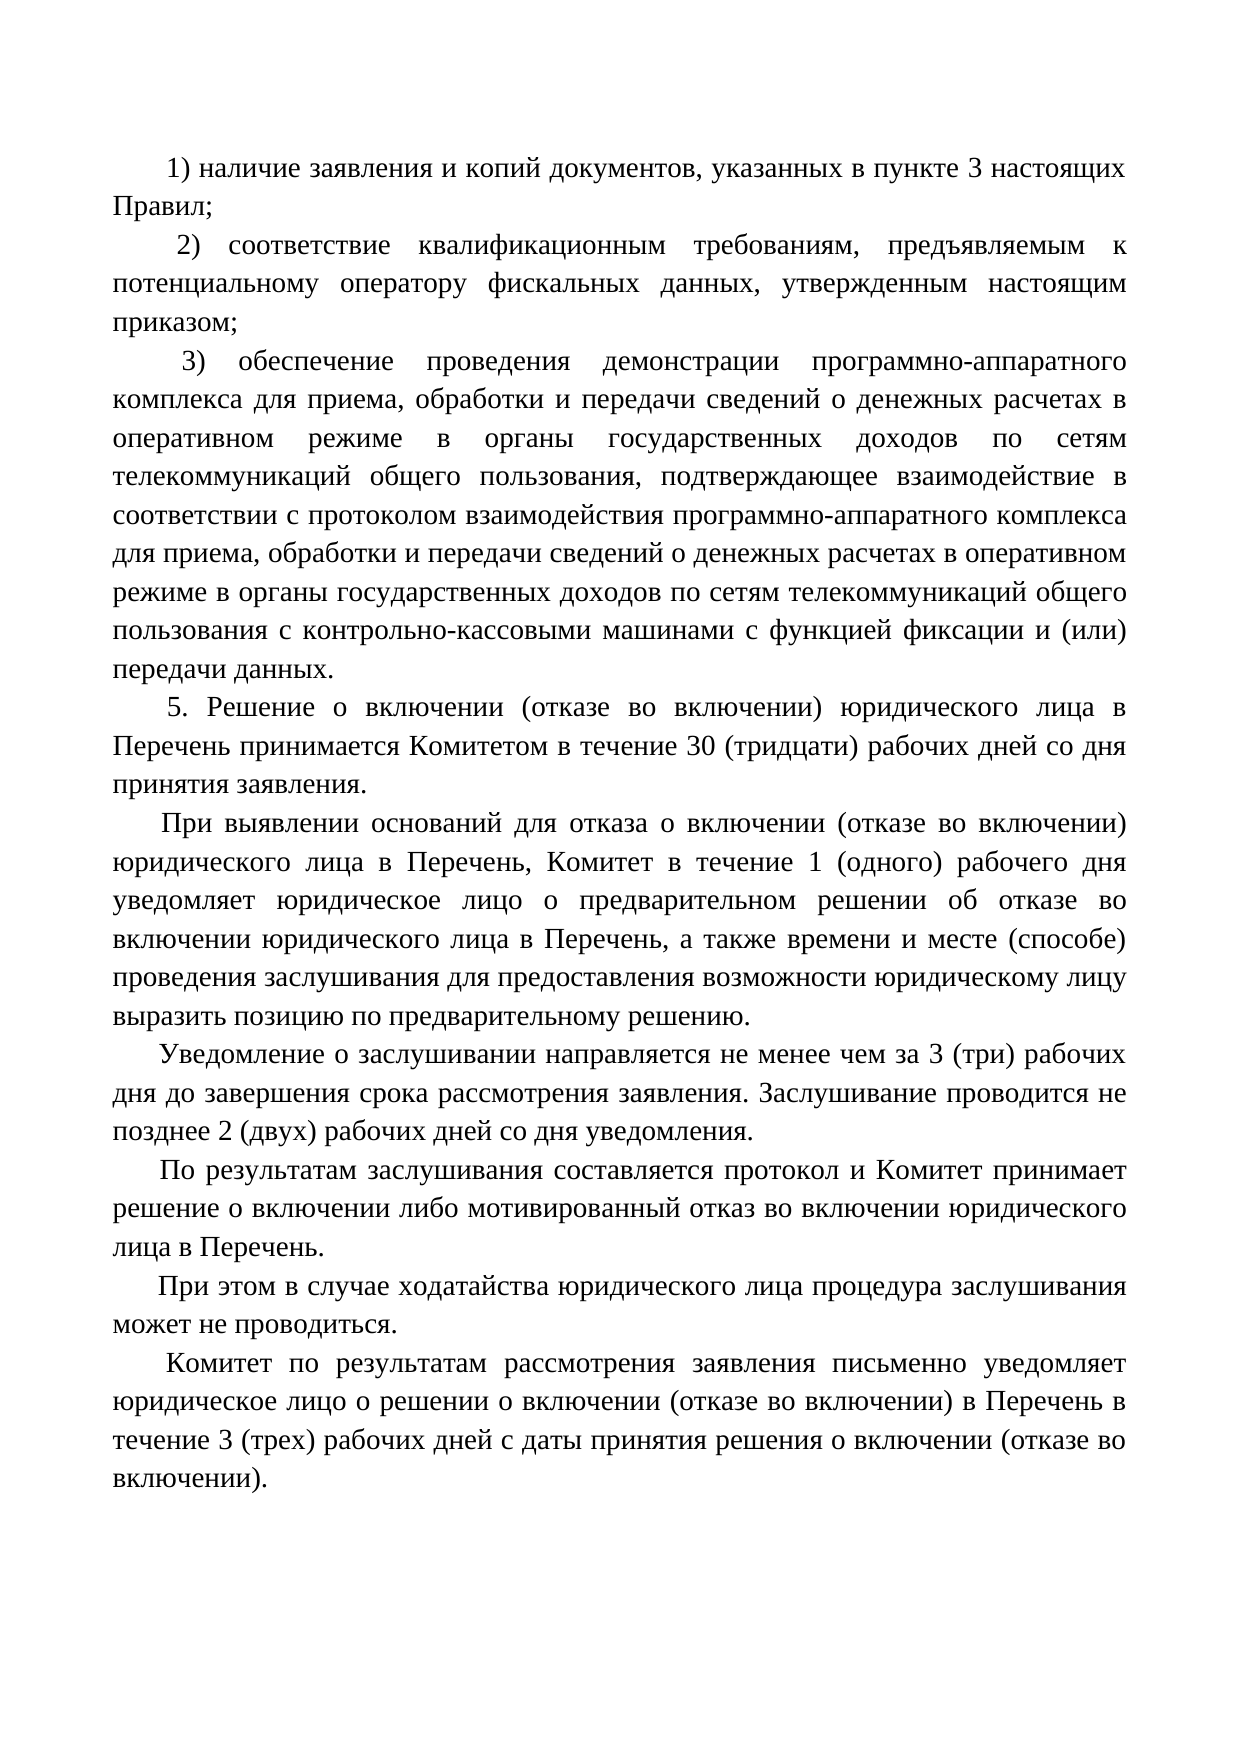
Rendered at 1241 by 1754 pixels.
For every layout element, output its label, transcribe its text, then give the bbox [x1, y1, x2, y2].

text По результатам заслушивания составляется протокол и Комитет принимает решение о включении либо мотивированный отказ во включении юридического лица в Перечень. [112, 1152, 1128, 1263]
text При этом в случае ходатайства юридического лица процедура заслушивания может не проводиться. [112, 1268, 1128, 1340]
text Уведомление о заслушивании направляется не менее чем за 3 (три) рабочих дня до завершения срока рассмотрения заявления. Заслушивание проводится не позднее 2 (двух) рабочих дней со дня уведомления. [112, 1036, 1128, 1147]
text При выявлении оснований для отказа о включении (отказе во включении) юридического лица в Перечень, Комитет в течение 1 (одного) рабочего дня уведомляет юридическое лицо о предварительном решении об отказе во включении юридического лица в Перечень, а также времени и месте (способе) проведения заслушивания для предоставления возможности юридическому лицу выразить позицию по предварительному решению. [112, 805, 1128, 1031]
text 2) соответствие квалификационным требованиям, предъявляемым к потенциальному оператору фискальных данных, утвержденным настоящим приказом; [112, 227, 1128, 338]
text 5. Решение о включении (отказе во включении) юридического лица в Перечень принимается Комитетом в течение 30 (тридцати) рабочих дней со дня принятия заявления. [112, 689, 1128, 800]
text 1) наличие заявления и копий документов, указанных в пункте 3 настоящих Правил; [112, 150, 1128, 222]
text 3) обеспечение проведения демонстрации программно-аппаратного комплекса для приема, обработки и передачи сведений о денежных расчетах в оперативном режиме в органы государственных доходов по сетям телекоммуникаций общего пользования, подтверждающее взаимодействие в соответствии с протоколом взаимодействия программно-аппаратного комплекса для приема, обработки и передачи сведений о денежных расчетах в оперативном режиме в органы государственных доходов по сетям телекоммуникаций общего пользования с контрольно-кассовыми машинами с функцией фиксации и (или) передачи данных. [112, 343, 1128, 684]
text Комитет по результатам рассмотрения заявления письменно уведомляет юридическое лицо о решении о включении (отказе во включении) в Перечень в течение 3 (трех) рабочих дней с даты принятия решения о включении (отказе во включении). [112, 1345, 1128, 1494]
